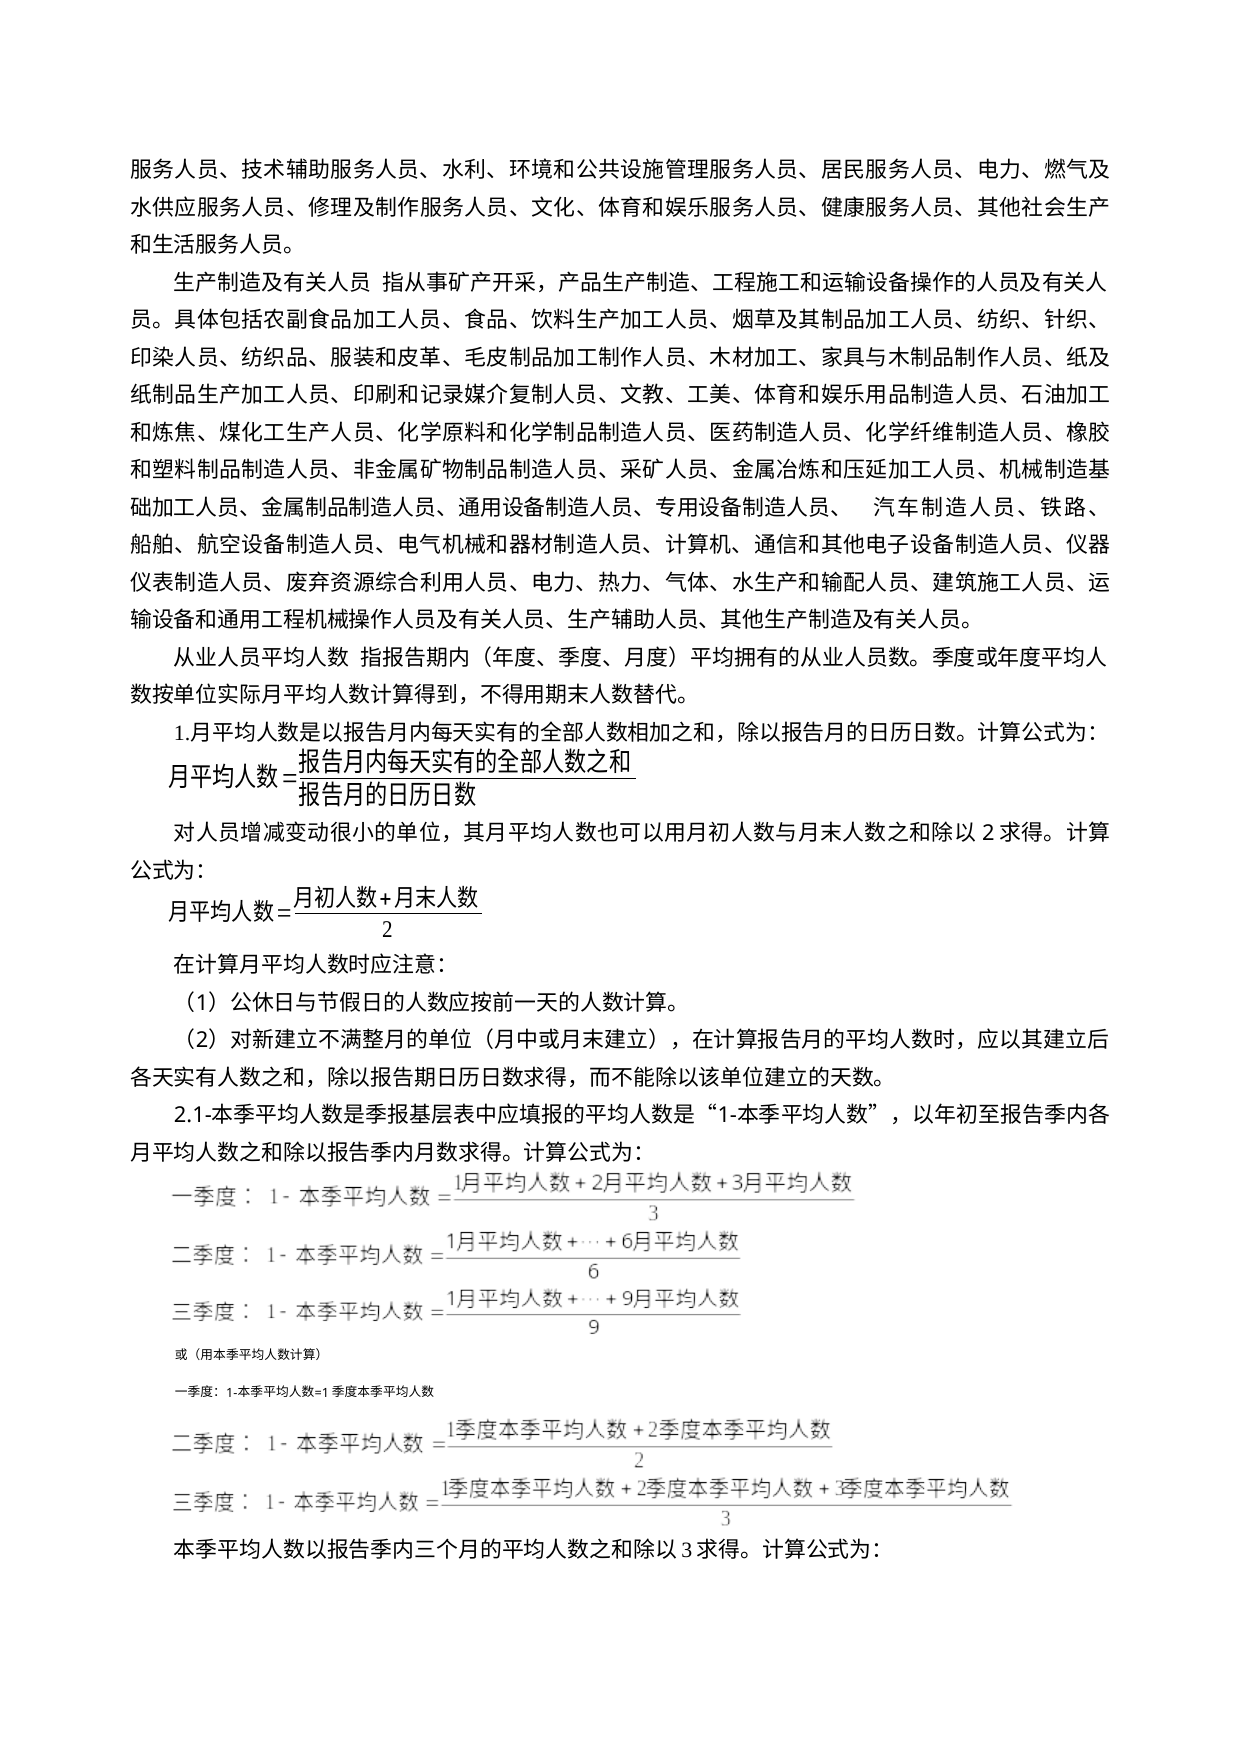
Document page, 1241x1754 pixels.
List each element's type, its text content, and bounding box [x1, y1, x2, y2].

text 对人员增减变动很小的单位，其月平均人数也可以用月初人数与月末人数之和除以2求得。计算公式为： [130, 811, 1110, 886]
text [130, 148, 1110, 260]
text 本季平均人数以报告季内三个月的平均人数之和除以3求得。计算公式为： [130, 1532, 1110, 1563]
text 1.月平均人数是以报告月内每天实有的全部人数相加之和，除以报告月的日历日数。计算公式为： [130, 710, 1110, 748]
text 或（用本季平均人数计算） [130, 1340, 1110, 1377]
text 从业人员平均人数 指报告期内（年度、季度、月度）平均拥有的从业人员数。季度或年度平均人数按单位实际月平均人数计算得到，不得用期末人数替代。 [130, 635, 1110, 710]
text （1）公休日与节假日的人数应按前一天的人数计算。 [130, 980, 1110, 1018]
text 在计算月平均人数时应注意： [130, 943, 1110, 980]
text 生产制造及有关人员 指从事矿产开采，产品生产制造、工程施工和运输设备操作的人员及有关人员。具体包括农副食品加工人员、食品、饮料生产加工人员、烟草及其制品加工人员、纺织、针织、印染人员、纺织品、服装和皮革、毛皮制品加工制作人员、木材加工、家具与木制品制作人员、纸及纸制品生产加工人员、印刷和记录媒介复制人员、文教、工美、体育和娱乐用品制造人员、石油加工和炼焦、煤化工生产人员、化学原料和化学制品制造人员、医药制造人员、化学纤维制造人员、橡胶和塑料制品制造人员、非金属矿物制品制造人员、采矿人员、金属冶炼和压延加工人员、机械制造基础加工人员、金属制品制造人员、通用设备制造人员、专用设备制造人员、 汽车制造人员、铁路、船舶、航空设备制造人员、电气机械和器材制造人员、计算机、通信和其他电子设备制造人员、仪器仪表制造人员、废弃资源综合利用人员、电力、热力、气体、水生产和输配人员、建筑施工人员、运输设备和通用工程机械操作人员及有关人员、生产辅助人员、其他生产制造及有关人员。 [130, 260, 1110, 635]
text 一季度：1-本季平均人数=1季度本季平均人数 [130, 1377, 1110, 1415]
text 2.1-本季平均人数是季报基层表中应填报的平均人数是“1-本季平均人数”，以年初至报告季内各月平均人数之和除以报告季内月数求得。计算公式为： [130, 1093, 1110, 1168]
text （2）对新建立不满整月的单位（月中或月末建立），在计算报告月的平均人数时，应以其建立后各天实有人数之和，除以报告期日历日数求得，而不能除以该单位建立的天数。 [130, 1018, 1110, 1093]
